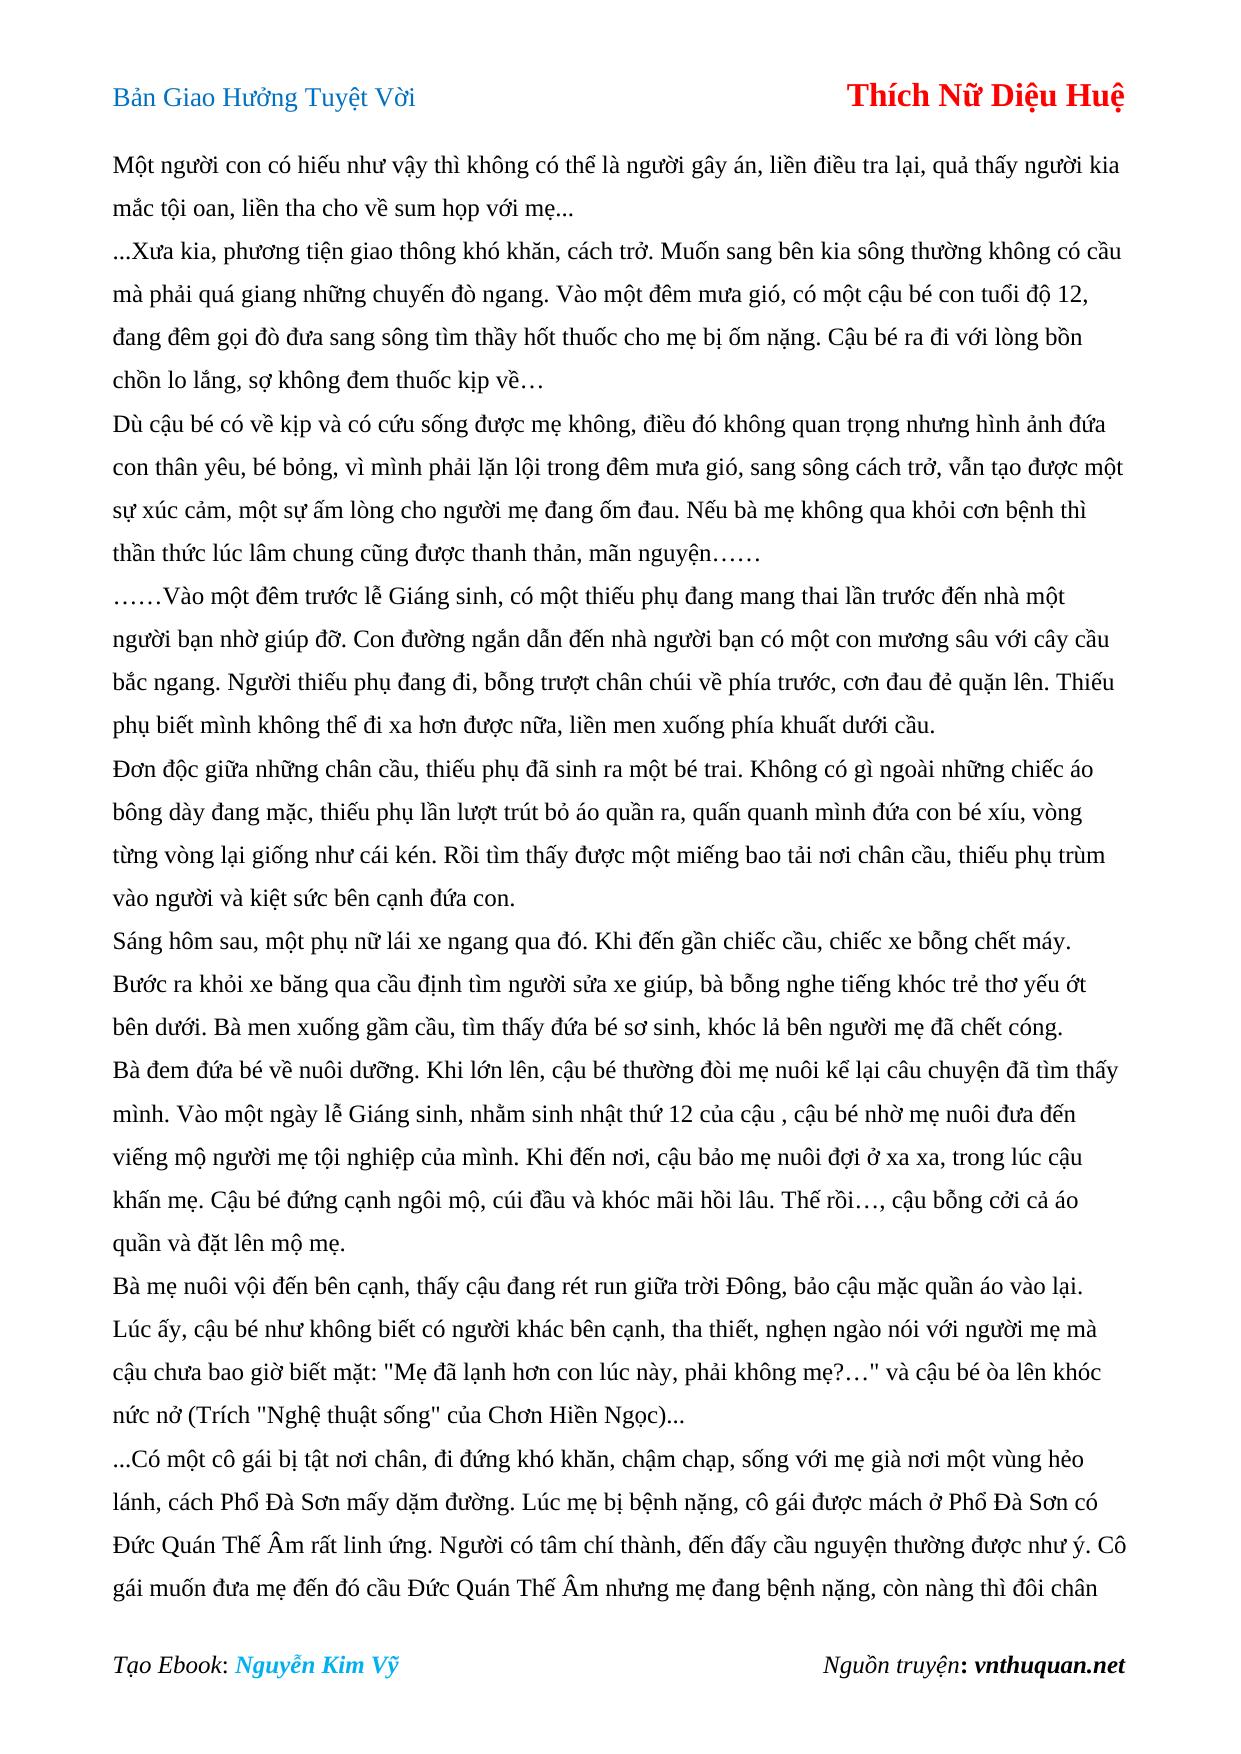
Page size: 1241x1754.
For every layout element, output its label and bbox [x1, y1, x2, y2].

text [112, 150, 1128, 1602]
